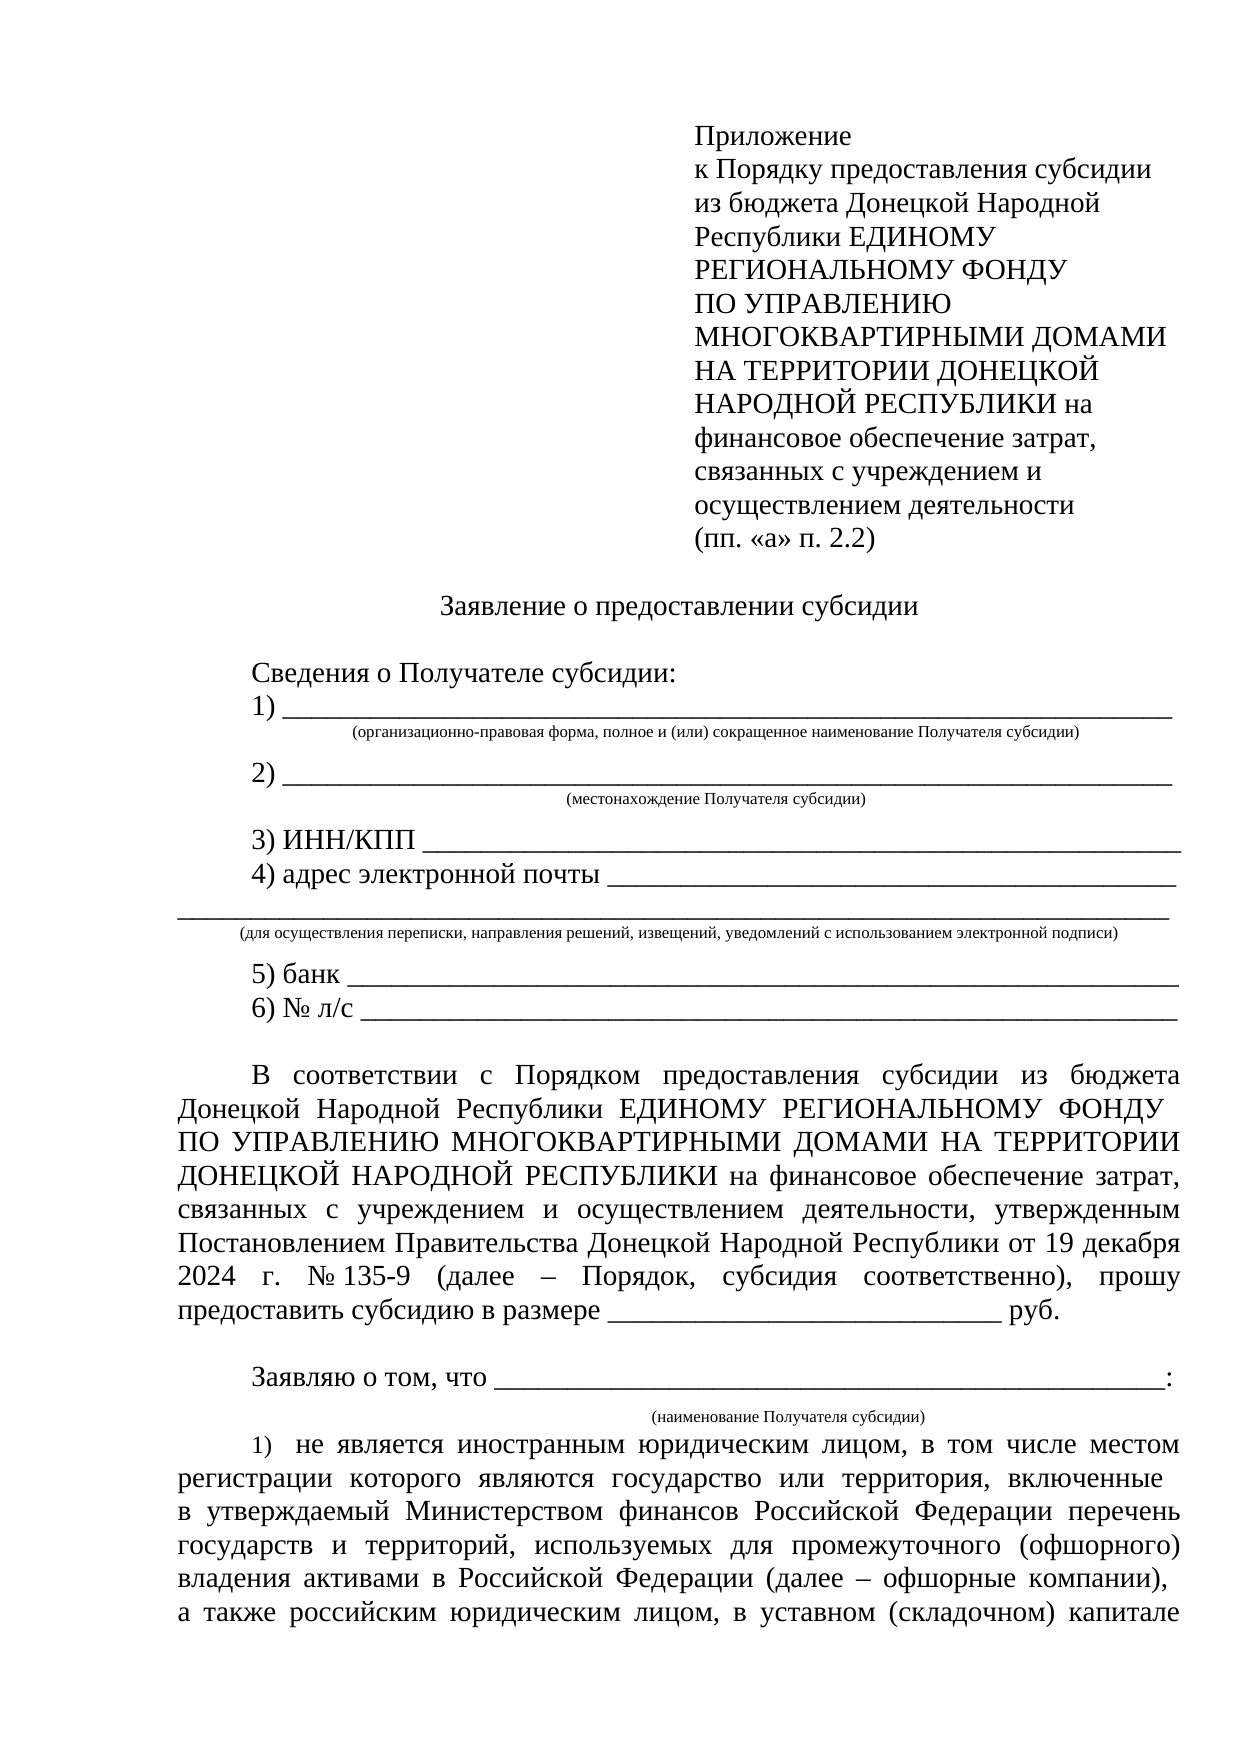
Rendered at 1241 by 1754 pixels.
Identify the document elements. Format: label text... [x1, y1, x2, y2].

text 1) _____________________________________________________________ [177, 688, 1181, 722]
text (местонахождение Получателя субсидии) [177, 789, 1181, 822]
text Приложение [694, 118, 1181, 152]
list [177, 1426, 1181, 1627]
text (пп. «а» п. 2.2) [694, 521, 1181, 554]
text к Порядку предоставления субсидии из бюджета Донецкой Народной Республики ЕДИНОМУ РЕГИОНАЛЬНОМУ ФОНДУ ПО УПРАВЛЕНИЮ МНОГОКВАРТИРНЫМИ ДОМАМИ НА ТЕРРИТОРИИ ДОНЕЦКОЙ НАРОДНОЙ РЕСПУБЛИКИ на финансовое обеспечение затрат, связанных с учреждением и осуществлением деятельности [694, 152, 1181, 521]
text 4) адрес электронной почты _______________________________________ [177, 856, 1181, 889]
text Заявление о предоставлении субсидии [177, 588, 1181, 621]
text (для осуществления переписки, направления решений, извещений, уведомлений с использованием электронной подписи) [177, 923, 1181, 957]
text Заявляю о том, что ______________________________________________: [177, 1359, 1181, 1393]
text Сведения о Получателе субсидии: [177, 655, 1181, 688]
text В соответствии с Порядком предоставления субсидии из бюджета Донецкой Народной Республики ЕДИНОМУ РЕГИОНАЛЬНОМУ ФОНДУ ПО УПРАВЛЕНИЮ МНОГОКВАРТИРНЫМИ ДОМАМИ НА ТЕРРИТОРИИ ДОНЕЦКОЙ НАРОДНОЙ РЕСПУБЛИКИ на финансовое обеспечение затрат, связанных с учреждением и осуществлением деятельности, утвержденным Постановлением Правительства Донецкой Народной Республики от 19 декабря 2024 г. № 135-9 (далее – Порядок, субсидия соответственно), прошу предоставить субсидию в размере ___________________________ руб. [177, 1057, 1181, 1326]
text 2) _____________________________________________________________ [177, 755, 1181, 789]
text ____________________________________________________________________ [177, 889, 1181, 923]
text (организационно-правовая форма, полное и (или) сокращенное наименование Получателя субсидии) [177, 722, 1181, 755]
text (наименование Получателя субсидии) [177, 1393, 1181, 1426]
text 6) № л/с ________________________________________________________ [177, 990, 1181, 1024]
text 3) ИНН/КПП ____________________________________________________ [177, 822, 1181, 856]
text 5) банк _________________________________________________________ [177, 957, 1181, 990]
